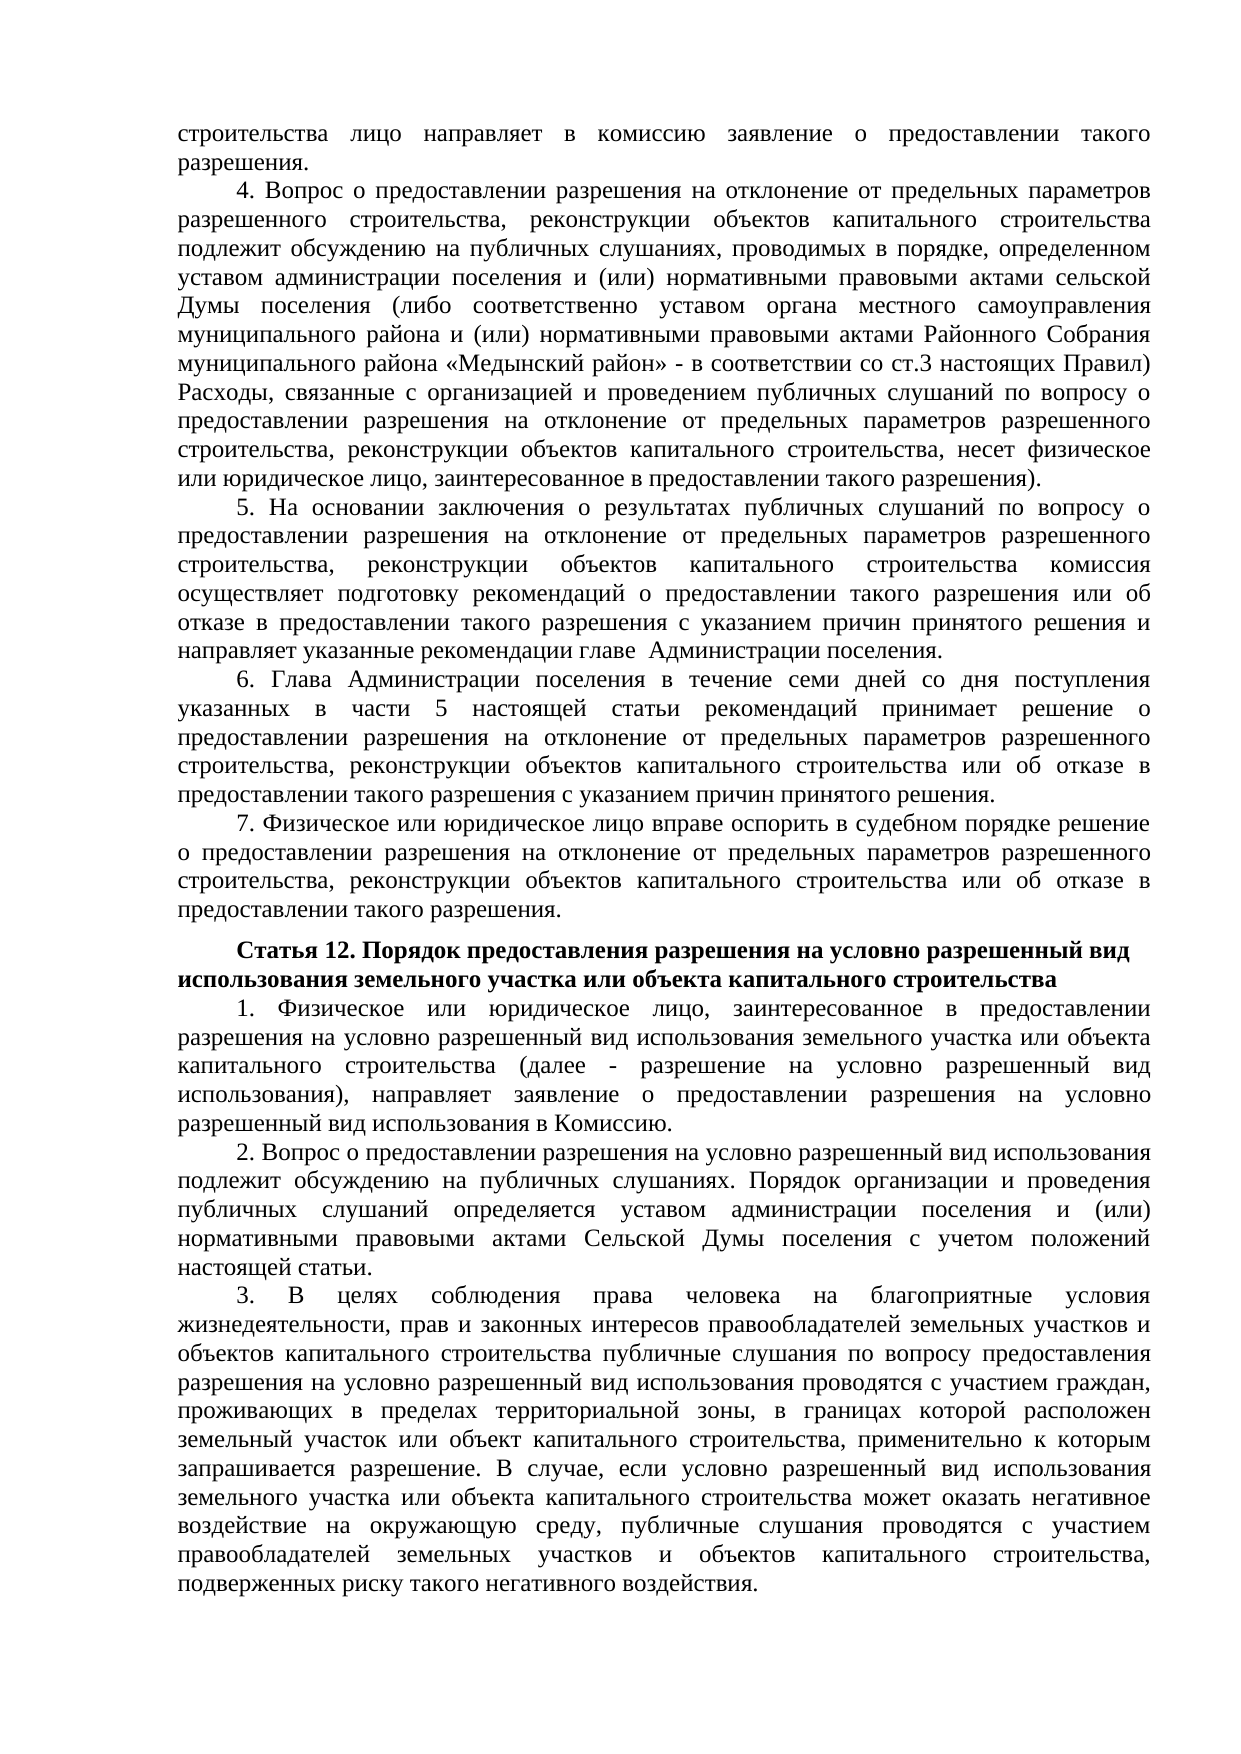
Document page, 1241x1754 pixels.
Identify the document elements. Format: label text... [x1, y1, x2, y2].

text 5. На основании заключения о результатах публичных слушаний по вопросу о предоставлении разрешения на отклонение от предельных параметров разрешенного строительства, реконструкции объектов капитального строительства комиссия осуществляет подготовку рекомендаций о предоставлении такого разрешения или об отказе в предоставлении такого разрешения с указанием причин принятого решения и направляет указанные рекомендации главе Администрации поселения. [177, 492, 1152, 664]
text 1. Физическое или юридическое лицо, заинтересованное в предоставлении разрешения на условно разрешенный вид использования земельного участка или объекта капитального строительства (далее - разрешение на условно разрешенный вид использования), направляет заявление о предоставлении разрешения на условно разрешенный вид использования в Комиссию. [177, 993, 1152, 1137]
text Статья 12. Порядок предоставления разрешения на условно разрешенный вид использования земельного участка или объекта капитального строительства [177, 936, 1152, 993]
text 2. Вопрос о предоставлении разрешения на условно разрешенный вид использования подлежит обсуждению на публичных слушаниях. Порядок организации и проведения публичных слушаний определяется уставом администрации поселения и (или) нормативными правовыми актами Сельской Думы поселения с учетом положений настоящей статьи. [177, 1137, 1152, 1281]
text 7. Физическое или юридическое лицо вправе оспорить в судебном порядке решение о предоставлении разрешения на отклонение от предельных параметров разрешенного строительства, реконструкции объектов капитального строительства или об отказе в предоставлении такого разрешения. [177, 808, 1152, 923]
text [177, 118, 1152, 176]
text 4. Вопрос о предоставлении разрешения на отклонение от предельных параметров разрешенного строительства, реконструкции объектов капитального строительства подлежит обсуждению на публичных слушаниях, проводимых в порядке, определенном уставом администрации поселения и (или) нормативными правовыми актами сельской Думы поселения (либо соответственно уставом органа местного самоуправления муниципального района и (или) нормативными правовыми актами Районного Собрания муниципального района «Медынский район» - в соответствии со ст.3 настоящих Правил) Расходы, связанные с организацией и проведением публичных слушаний по вопросу о предоставлении разрешения на отклонение от предельных параметров разрешенного строительства, реконструкции объектов капитального строительства, несет физическое или юридическое лицо, заинтересованное в предоставлении такого разрешения). [177, 176, 1152, 492]
text 6. Глава Администрации поселения в течение семи дней со дня поступления указанных в части 5 настоящей статьи рекомендаций принимает решение о предоставлении разрешения на отклонение от предельных параметров разрешенного строительства, реконструкции объектов капитального строительства или об отказе в предоставлении такого разрешения с указанием причин принятого решения. [177, 664, 1152, 808]
text 3. В целях соблюдения права человека на благоприятные условия жизнедеятельности, прав и законных интересов правообладателей земельных участков и объектов капитального строительства публичные слушания по вопросу предоставления разрешения на условно разрешенный вид использования проводятся с участием граждан, проживающих в пределах территориальной зоны, в границах которой расположен земельный участок или объект капитального строительства, применительно к которым запрашивается разрешение. В случае, если условно разрешенный вид использования земельного участка или объекта капитального строительства может оказать негативное воздействие на окружающую среду, публичные слушания проводятся с участием правообладателей земельных участков и объектов капитального строительства, подверженных риску такого негативного воздействия. [177, 1281, 1152, 1597]
